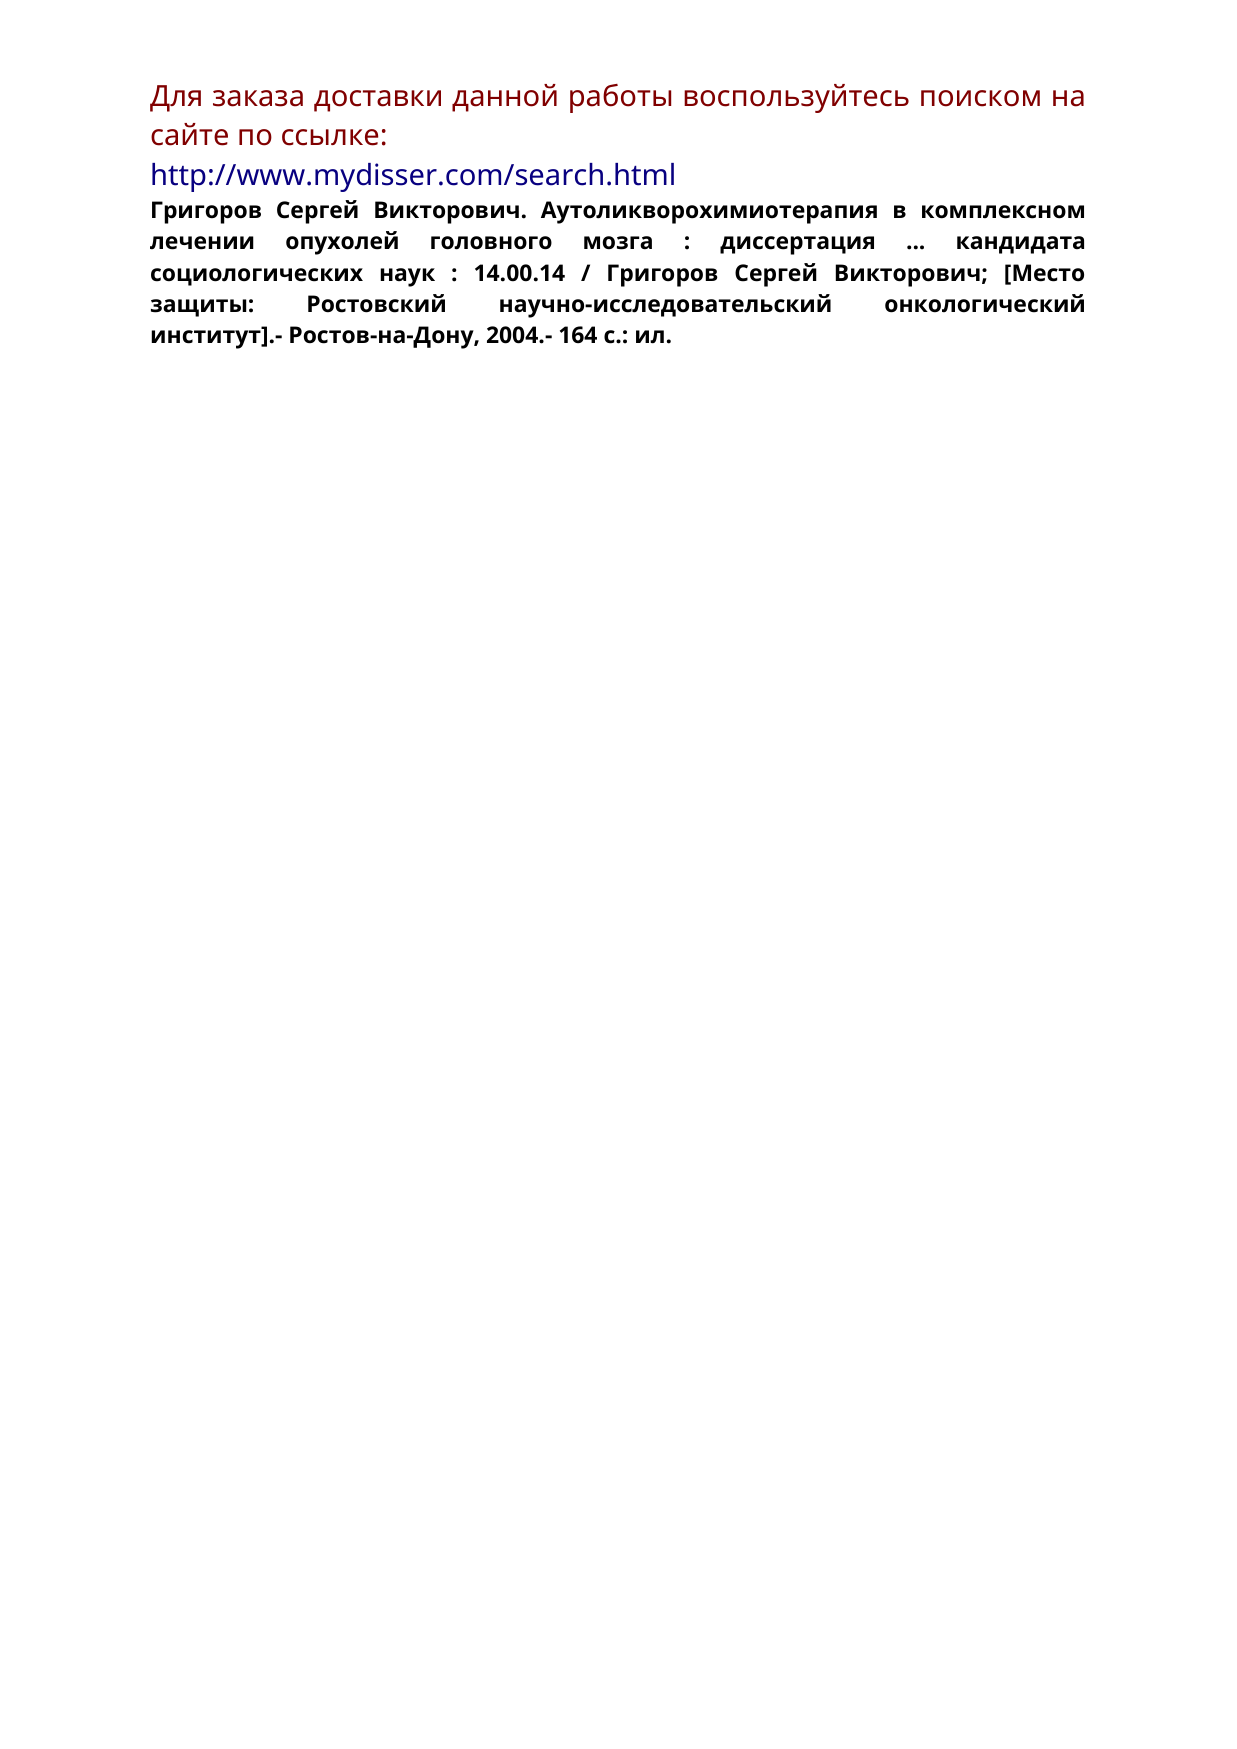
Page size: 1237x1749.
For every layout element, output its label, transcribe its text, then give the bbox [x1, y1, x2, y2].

text Григоров Сергей Викторович. Аутоликворохимиотерапия в комплексном лечении опухолей головного мозга : диссертация ... кандидата социологических наук : 14.00.14 / Григоров Сергей Викторович; [Место защиты: Ростовский научно-исследовательский онкологический институт].- Ростов-на-Дону, 2004.- 164 с.: ил. [150, 194, 1086, 350]
